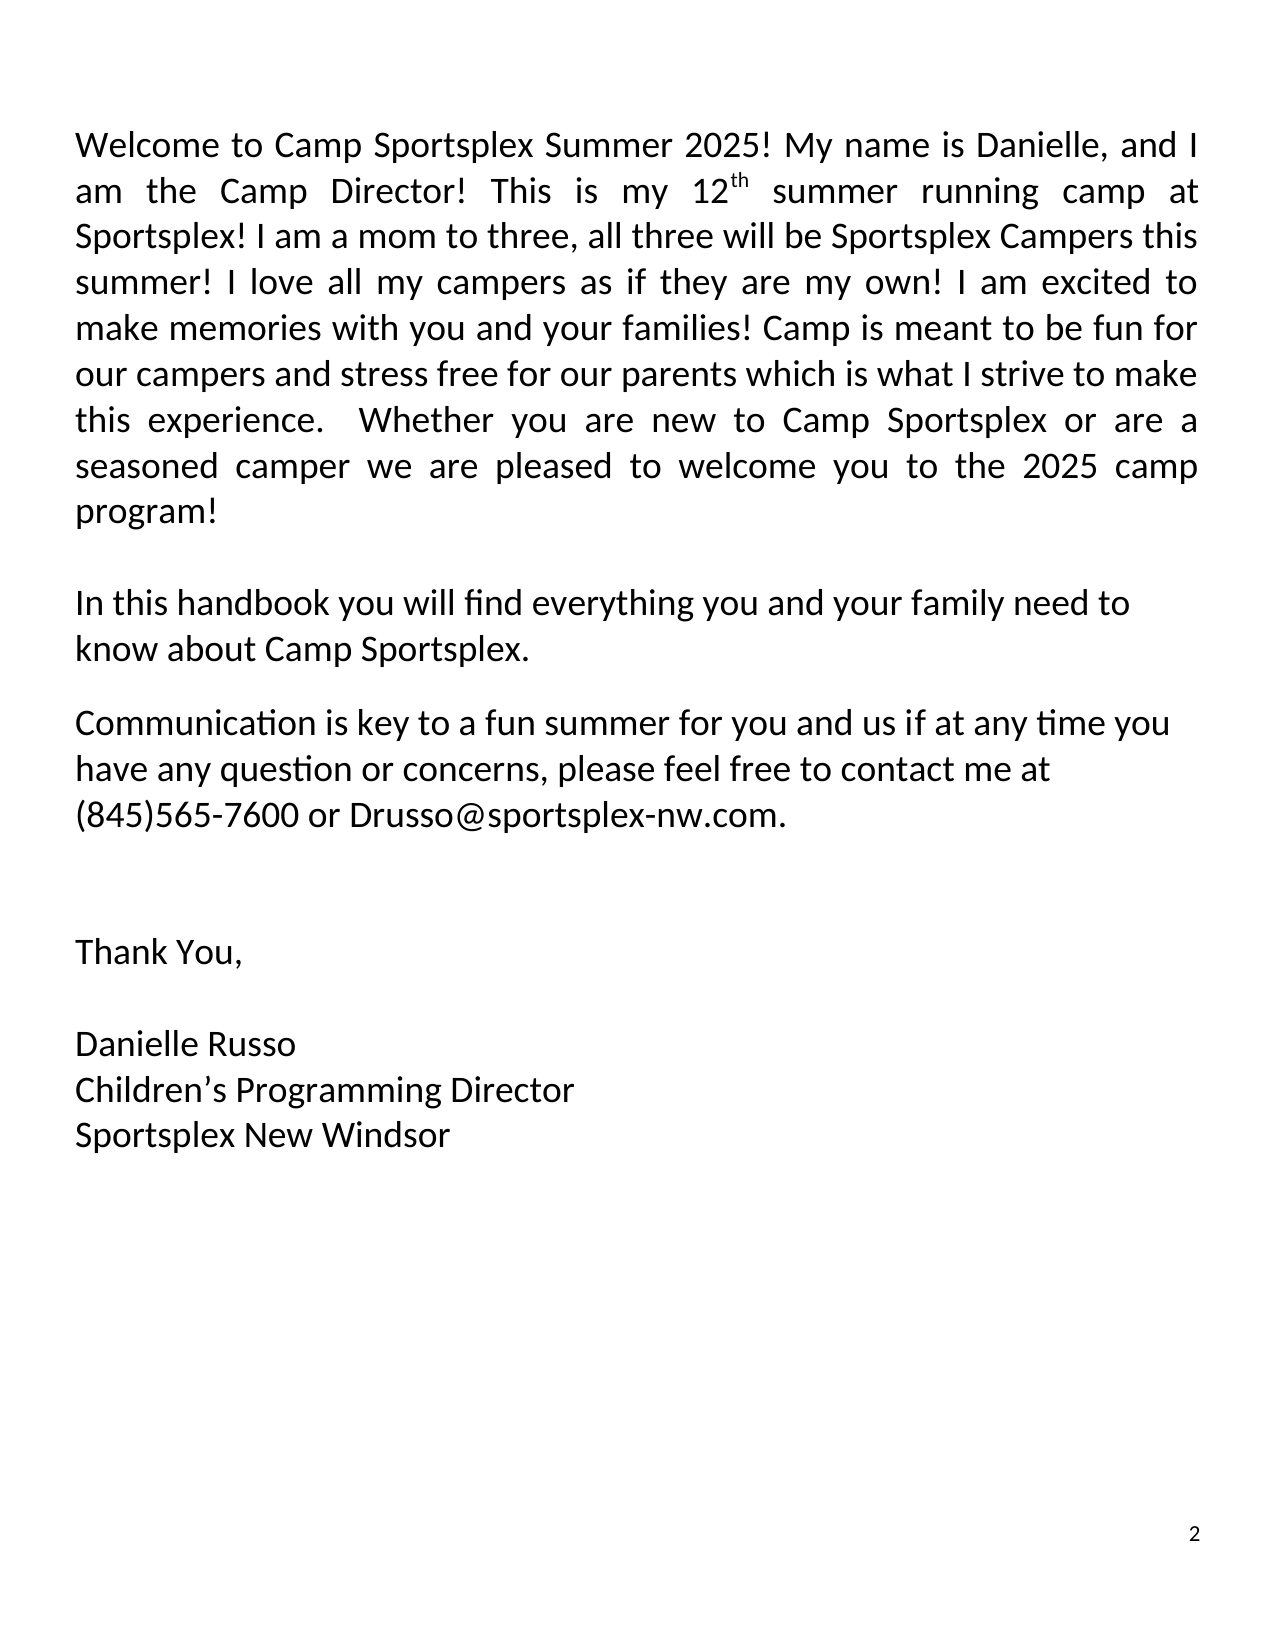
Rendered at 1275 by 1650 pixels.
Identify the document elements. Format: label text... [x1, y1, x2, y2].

text In this handbook you will find everything you and your family need to know about Camp Sportsplex. [75, 579, 1200, 699]
text Thank You, [75, 928, 1200, 974]
text Welcome to Camp Sportsplex Summer 2025! My name is Danielle, and I am the Camp Director! This is my 12th summer running camp at Sportsplex! I am a mom to three, all three will be Sportsplex Campers this summer! I love all my campers as if they are my own! I am excited to make memories with you and your families! Camp is meant to be fun for our campers and stress free for our parents which is what I strive to make this experience. Whether you are new to Camp Sportsplex or are a seasoned camper we are pleased to welcome you to the 2025 camp program! [75, 121, 1200, 533]
text Sportsplex New Windsor [75, 1111, 1200, 1157]
text Danielle Russo [75, 1020, 1200, 1066]
text Communication is key to a fun summer for you and us if at any time you have any question or concerns, please feel free to contact me at (845)565-7600 or Drusso@sportsplex-nw.com. [75, 699, 1200, 836]
text Children’s Programming Director [75, 1066, 1200, 1111]
